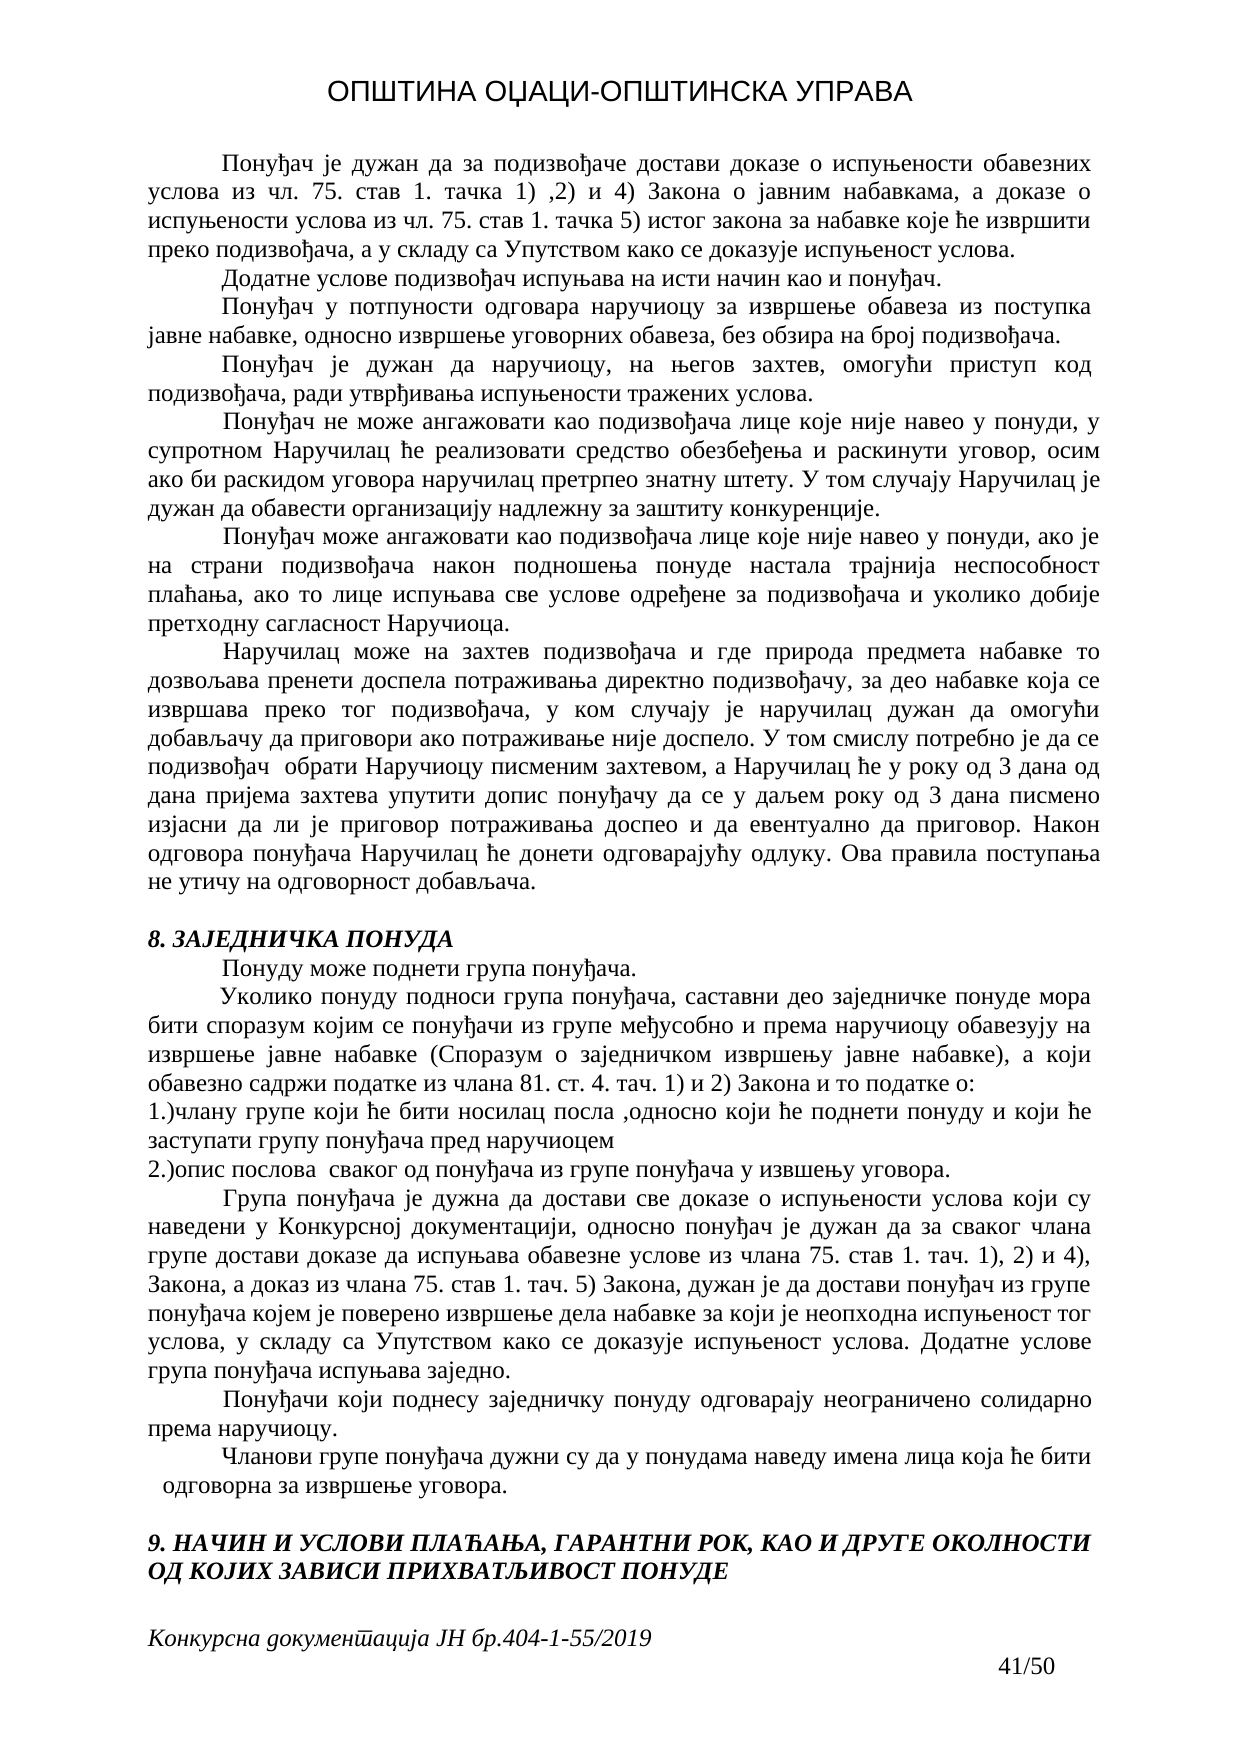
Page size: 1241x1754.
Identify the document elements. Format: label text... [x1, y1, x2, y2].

text Понуду може поднети група понуђача. [148, 953, 1092, 981]
text Додатне услове подизвођач испуњава на исти начин као и понуђач. [148, 263, 1092, 291]
text Наручилац може на захтев подизвођача и где природа предмета набавке то дозвољава пренети доспела потраживања директно подизвођачу, за део набавке која се извршава преко тог подизвођача, у ком случају је наручилац дужан да омогући добављачу да приговори ако потраживање није доспело. У том смислу потребно је да се подизвођач обрати Наручиоцу писменим захтевом, а Наручилац ће у року од 3 дана од дана пријема захтева упутити допис понуђачу да се у даљем року од 3 дана писмено изјасни да ли је приговор потраживања доспео и да евентуално да приговор. Након одговора понуђача Наручилац ће донети одговарајућу одлуку. Ова правила поступања не утичу на одговорност добављача. [148, 636, 1101, 895]
text 2.)опис послова сваког од понуђача из групе понуђача у извшењу уговора. [148, 1154, 1092, 1183]
text Чланови групе понуђача дужни су да у понудама наведу имена лица која ће бити одговорна за извршење уговора. [162, 1441, 1092, 1499]
text 1.)члану групе који ће бити носилац посла ,односно који ће поднети понуду и који ће заступати групу понуђача пред наручиоцем [148, 1096, 1092, 1154]
text 8. ЗАЈЕДНИЧКА ПОНУДА [148, 924, 1092, 953]
text Понуђач је дужан да наручиоцу, на његов захтев, омогући приступ код подизвођача, ради утврђивања испуњености тражених услова. [148, 349, 1092, 406]
text Понуђач може ангажовати као подизвођача лице које није навео у понуди, ако је на страни подизвођача након подношења понуде настала трајнија неспособност плаћања, ако то лице испуњава све услове одређене за подизвођача и уколико добије претходну сагласност Наручиоца. [148, 521, 1101, 636]
text Понуђач у потпуности одговара наручиоцу за извршење обавеза из поступка јавне набавке, односно извршење уговорних обавеза, без обзира на број подизвођача. [148, 291, 1092, 349]
text Група понуђача је дужна да достави све доказе о испуњености услова који су наведени у Конкурсној документацији, односно понуђач је дужан да за сваког члана групе достави доказе да испуњава обавезне услове из члана 75. став 1. тач. 1), 2) и 4), Закона, а доказ из члана 75. став 1. тач. 5) Закона, дужан је да достави понуђач из групе понуђача којем је поверено извршење дела набавке за који је неопходна испуњеност тог услова, у складу са Упутством како се доказује испуњеност услова. Додатне услове група понуђача испуњава заједно. [148, 1183, 1092, 1384]
text Уколико понуду подноси група понуђача, саставни део заједничке понуде мора бити споразум којим се понуђачи из групе међусобно и према наручиоцу обавезују на извршење јавне набавке (Споразум о заједничком извршењу јавне набавке), а који обавезно садржи податке из члана 81. ст. 4. тач. 1) и 2) Закона и то податке о: [148, 981, 1092, 1096]
text Понуђачи који поднесу заједничку понуду одговарају неограничено солидарно према наручиоцу. [148, 1384, 1092, 1441]
text 9. НАЧИН И УСЛОВИ ПЛАЋАЊА, ГАРАНТНИ РОК, КАО И ДРУГЕ ОКОЛНОСТИ ОД КОЈИХ ЗАВИСИ ПРИХВАТЉИВОСТ ПОНУДЕ [148, 1528, 1092, 1585]
text Понуђач не може ангажовати као подизвођача лице које није навео у понуди, у супротном Наручилац ће реализовати средство обезбеђења и раскинути уговор, осим ако би раскидом уговора наручилац претрпео знатну штету. У том случају Наручилац је дужан да обавести организацију надлежну за заштиту конкуренције. [148, 406, 1101, 521]
text Понуђач је дужан да за подизвођаче достави доказе о испуњености обавезних услова из чл. 75. став 1. тачка 1) ,2) и 4) Закона о јавним набавкама, а доказе о испуњености услова из чл. 75. став 1. тачка 5) истог закона за набавке које ће извршити преко подизвођача, а у складу са Упутством како се доказује испуњеност услова. [148, 148, 1092, 263]
